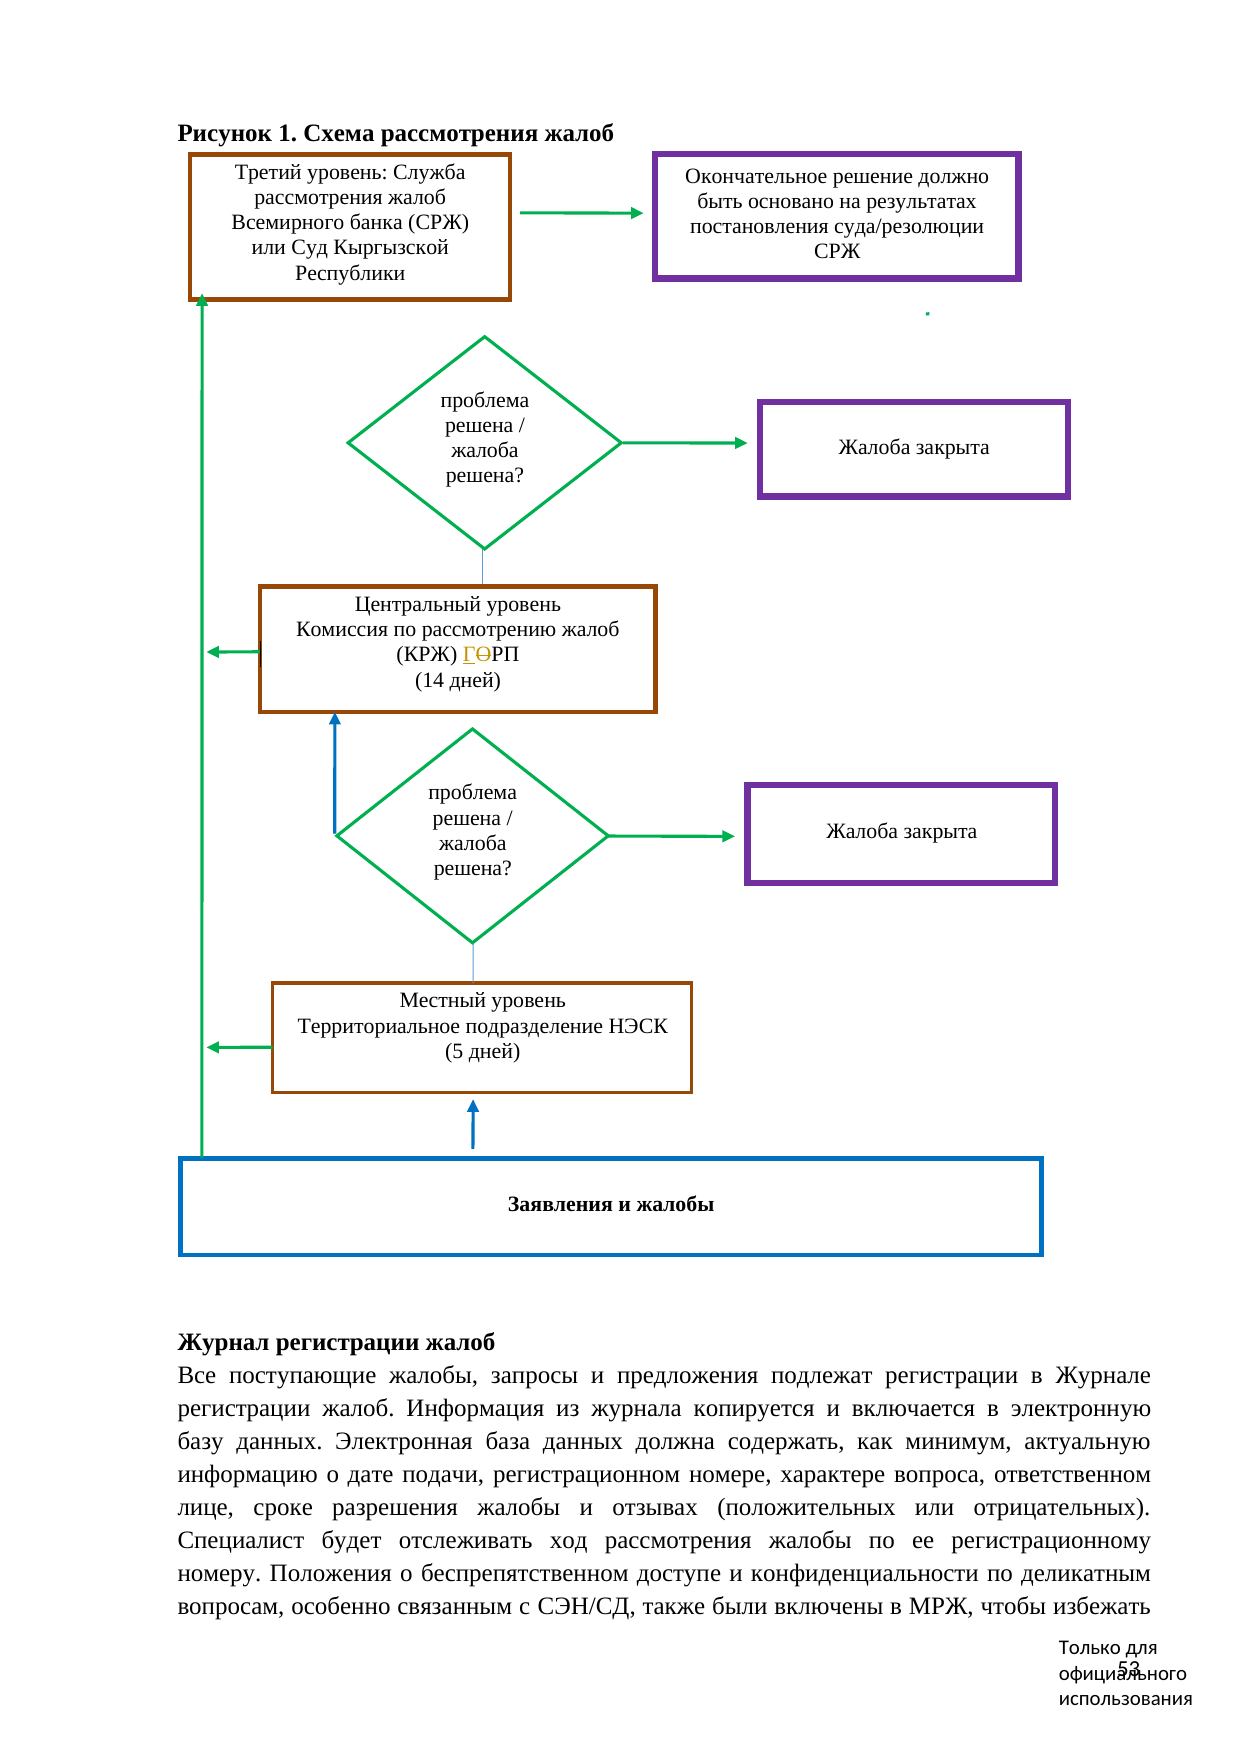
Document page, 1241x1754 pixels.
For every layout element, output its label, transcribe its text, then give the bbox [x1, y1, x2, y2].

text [177, 1360, 1152, 1620]
text Рисунок 1. Схема рассмотрения жалоб [177, 118, 1152, 147]
text Журнал регистрации жалоб [177, 1327, 1152, 1356]
